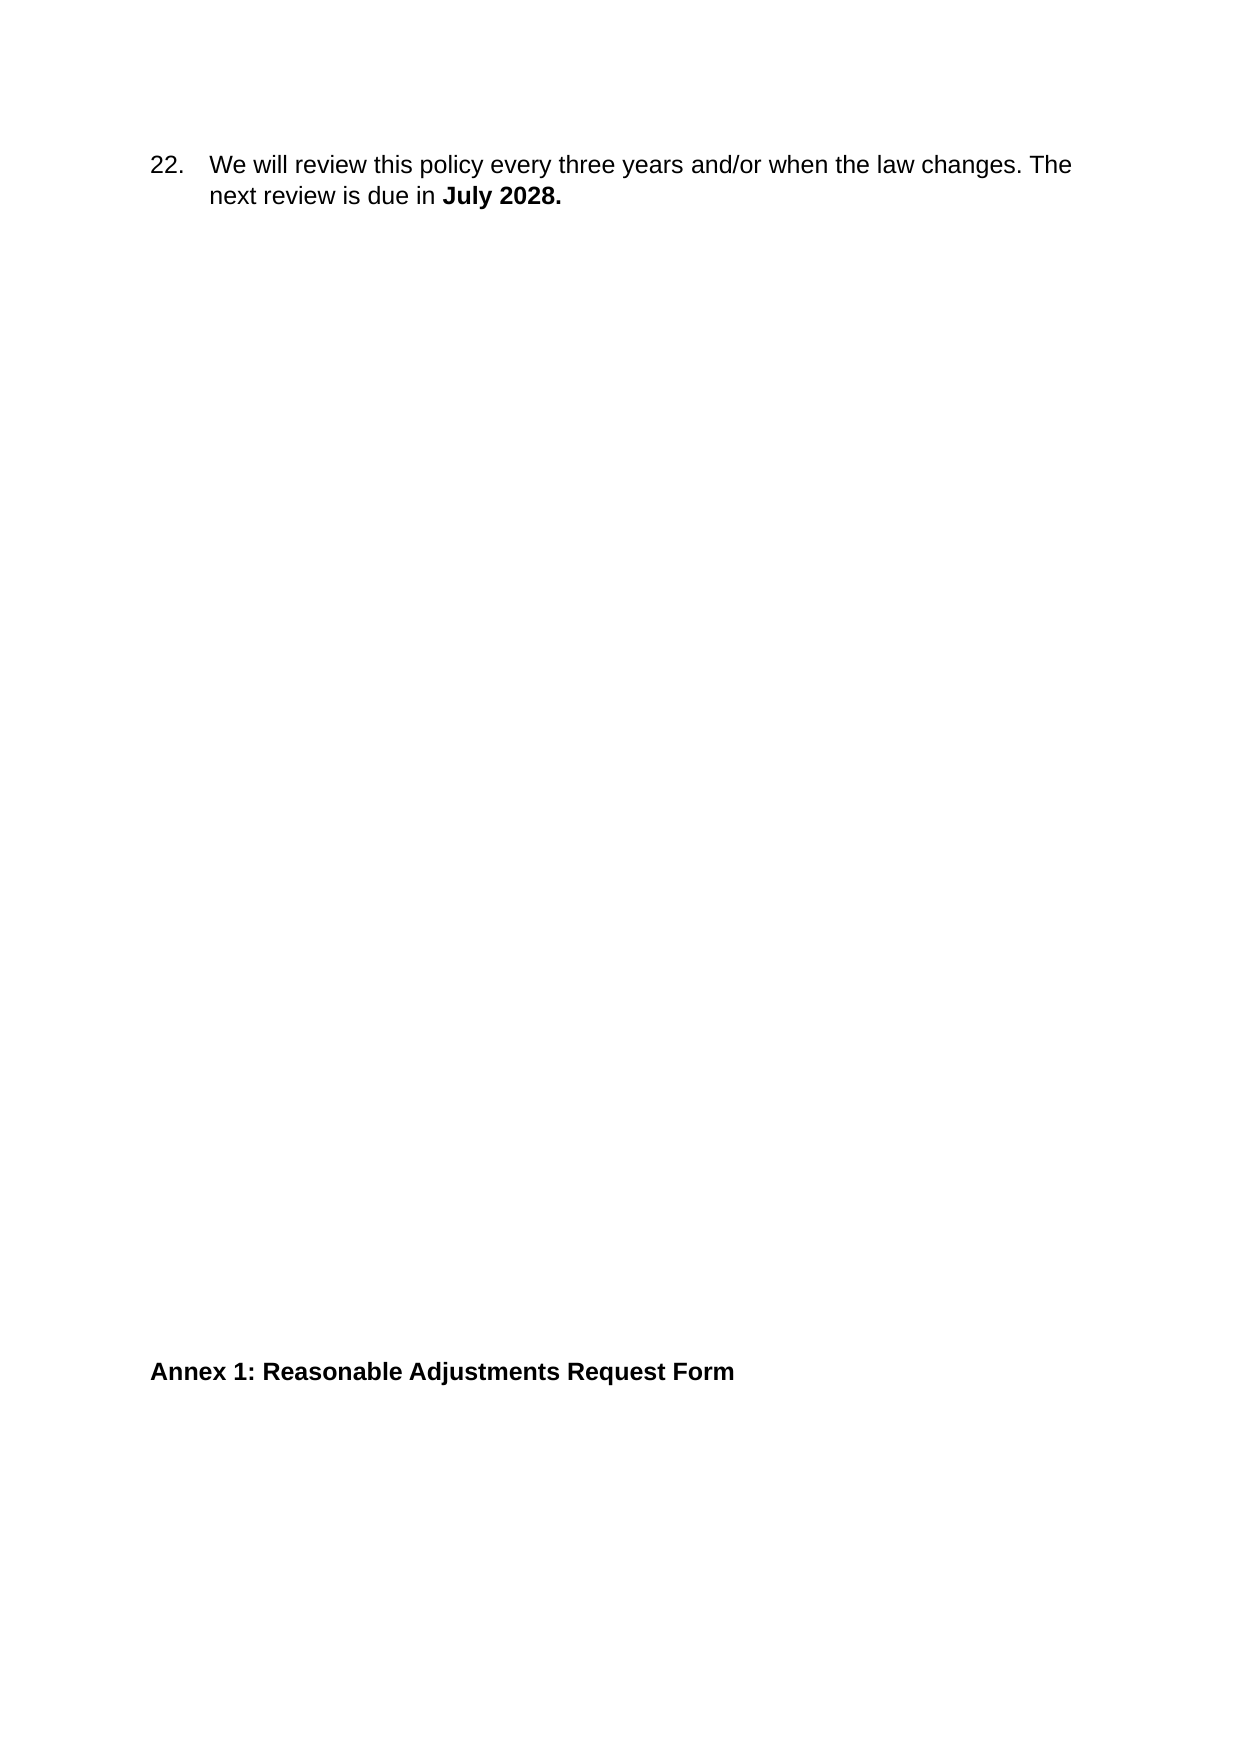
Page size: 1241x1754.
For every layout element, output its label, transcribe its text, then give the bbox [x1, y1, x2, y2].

text Annex 1: Reasonable Adjustments Request Form [150, 1357, 1090, 1386]
list We will review this policy every three years and/or when the law changes. The next review is due in July 2028. [150, 150, 1090, 210]
